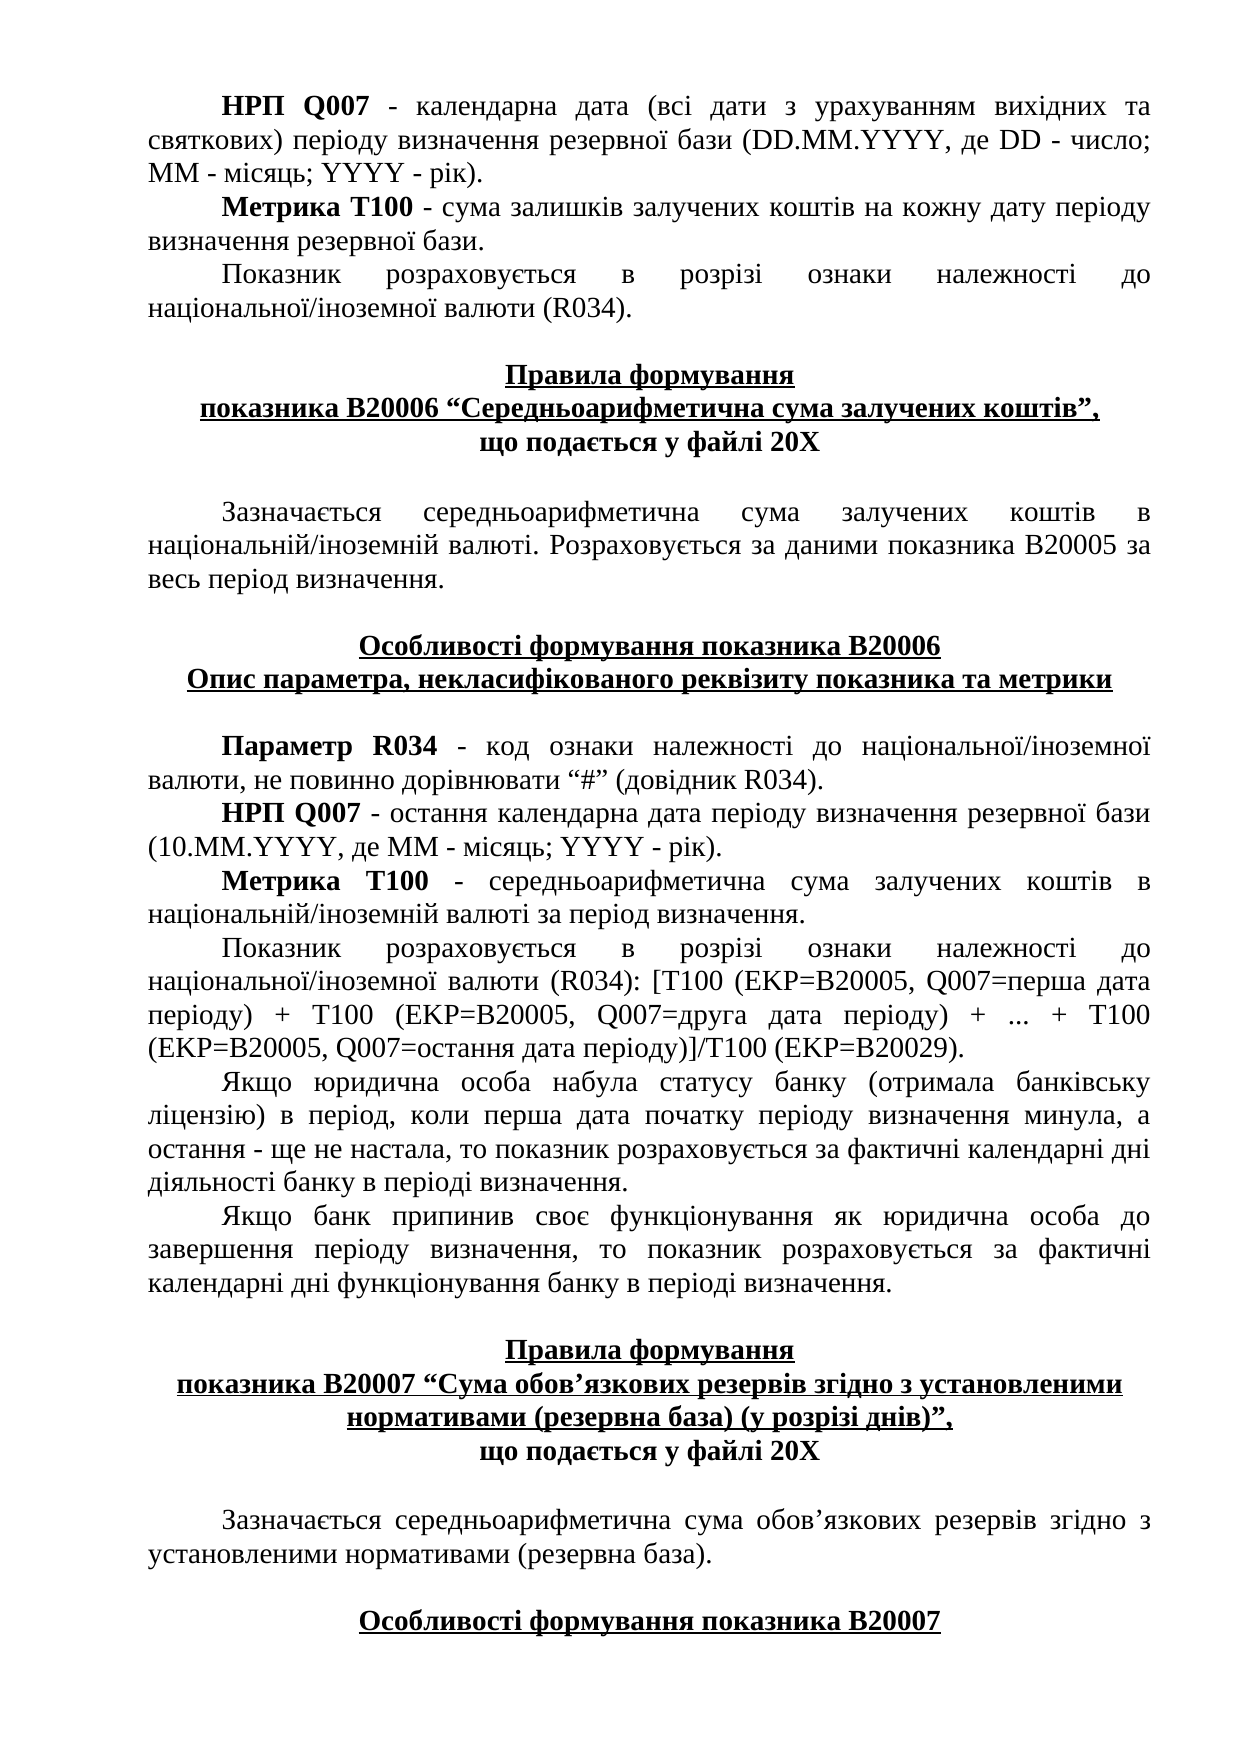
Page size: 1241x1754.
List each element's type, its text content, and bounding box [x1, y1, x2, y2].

text Параметр R034 - код ознаки належності до національної/іноземної валюти, не повинно дорівнювати “#” (довідник R034). [148, 728, 1152, 796]
text Опис параметра, некласифікованого реквізиту показника та метрики [148, 661, 1152, 695]
text Метрика T100 - сума залишків залучених коштів на кожну дату періоду визначення резервної бази. [148, 189, 1152, 256]
text що подається у файлі 20X [148, 424, 1152, 457]
text Показник розраховується в розрізі ознаки належності до національної/іноземної валюти (R034). [148, 256, 1152, 323]
text Правила формування [148, 357, 1152, 390]
text Показник розраховується в розрізі ознаки належності до національної/іноземної валюти (R034): [T100 (EKP=B20005, Q007=перша дата періоду) + T100 (EKP=B20005, Q007=друга дата періоду) + ... + T100 (EKP=B20005, Q007=остання дата періоду)]/T100 (EKP=B20029). [148, 930, 1152, 1064]
text Правила формування [148, 1332, 1152, 1366]
text показника B20007 “Сума обов’язкових резервів згідно з установленими нормативами (резервна база) (у розрізі днів)”, [148, 1366, 1152, 1433]
text Якщо юридична особа набула статусу банку (отримала банківську ліцензію) в період, коли перша дата початку періоду визначення минула, а остання - ще не настала, то показник розраховується за фактичні календарні дні діяльності банку в періоді визначення. [148, 1064, 1152, 1198]
text НРП Q007 - остання календарна дата періоду визначення резервної бази (10.MM.YYYY, де MM - місяць; YYYY - рік). [148, 796, 1152, 863]
text Зазначається середньоарифметична сума залучених коштів в національній/іноземній валюті. Розраховується за даними показника B20005 за весь період визначення. [148, 494, 1152, 594]
text Зазначається середньоарифметична сума обов’язкових резервів згідно з установленими нормативами (резервна база). [148, 1502, 1152, 1569]
text Метрика T100 - середньоарифметична сума залучених коштів в національній/іноземній валюті за період визначення. [148, 863, 1152, 930]
text Особливості формування показника B20007 [148, 1603, 1152, 1637]
text НРП Q007 - календарна дата (всі дати з урахуванням вихідних та святкових) періоду визначення резервної бази (DD.MM.YYYY, де DD - число; MM - місяць; YYYY - рік). [148, 88, 1152, 189]
text Особливості формування показника B20006 [148, 628, 1152, 661]
text що подається у файлі 20X [148, 1433, 1152, 1466]
text Якщо банк припинив своє функціонування як юридична особа до завершення періоду визначення, то показник розраховується за фактичні календарні дні функціонування банку в періоді визначення. [148, 1198, 1152, 1299]
text показника B20006 “Середньоарифметична сума залучених коштів”, [148, 390, 1152, 424]
